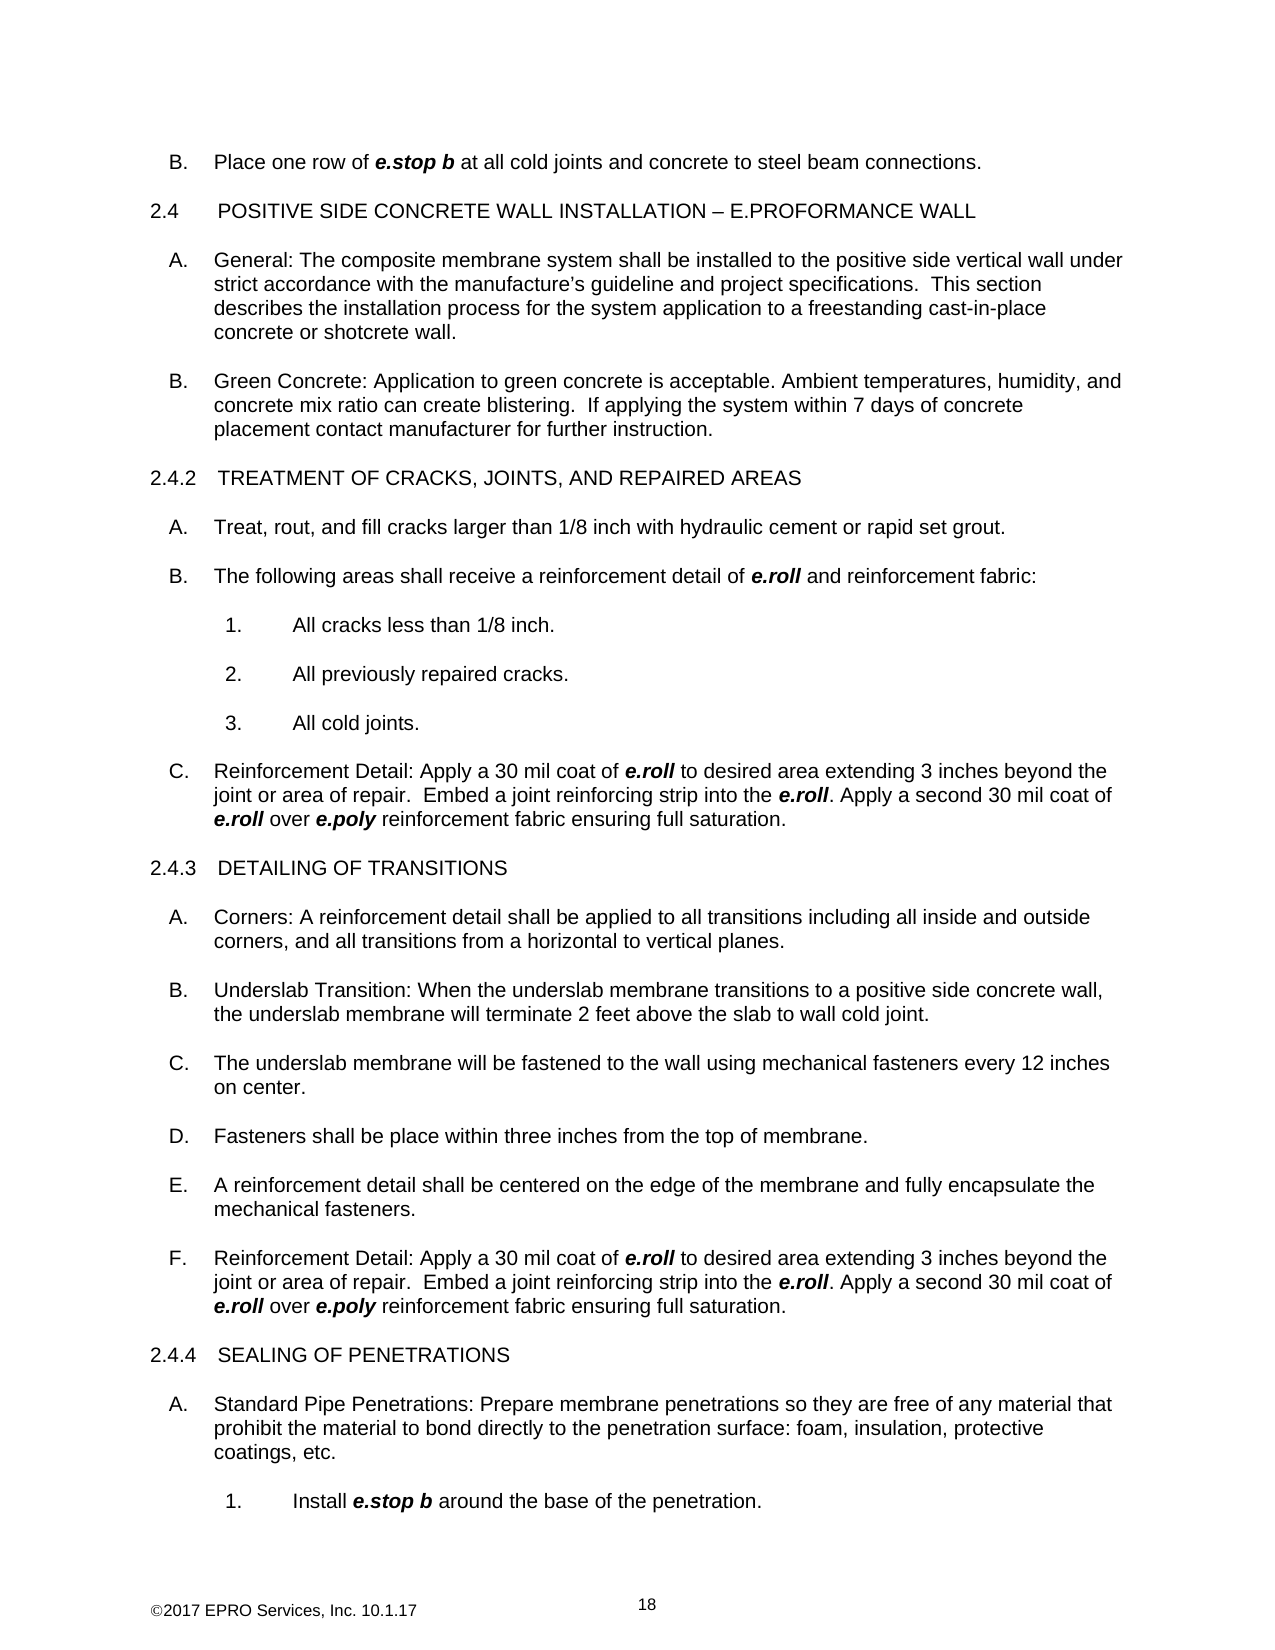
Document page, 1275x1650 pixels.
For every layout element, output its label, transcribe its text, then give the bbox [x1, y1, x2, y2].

list The following areas shall receive a reinforcement detail of e.roll and reinforcement fabric: [169, 563, 1125, 587]
list Detailing of transitions [150, 856, 1125, 880]
list treatment of cracks, joints, and repaired areas [150, 466, 1125, 489]
list A reinforcement detail shall be centered on the edge of the membrane and fully encapsulate the mechanical fasteners. [169, 1173, 1125, 1221]
list positive side concrete wall installation – e.proformance wall [150, 199, 1125, 223]
list Green Concrete: Application to green concrete is acceptable. Ambient temperatures, humidity, and concrete mix ratio can create blistering. If applying the system within 7 days of concrete placement contact manufacturer for further instruction. [169, 369, 1125, 441]
list Corners: A reinforcement detail shall be applied to all transitions including all inside and outside corners, and all transitions from a horizontal to vertical planes. [169, 905, 1125, 953]
list Fasteners shall be place within three inches from the top of membrane. [169, 1124, 1125, 1148]
list Underslab Transition: When the underslab membrane transitions to a positive side concrete wall, the underslab membrane will terminate 2 feet above the slab to wall cold joint. [169, 978, 1125, 1026]
list All previously repaired cracks. [225, 661, 1125, 685]
list Reinforcement Detail: Apply a 30 mil coat of e.roll to desired area extending 3 inches beyond the joint or area of repair. Embed a joint reinforcing strip into the e.roll. Apply a second 30 mil coat of e.roll over e.poly reinforcement fabric ensuring full saturation. [169, 759, 1125, 831]
list Place one row of e.stop b at all cold joints and concrete to steel beam connections. [169, 150, 1125, 174]
list Install e.stop b around the base of the penetration. [225, 1488, 1125, 1512]
list The underslab membrane will be fastened to the wall using mechanical fasteners every 12 inches on center. [169, 1051, 1125, 1099]
list All cold joints. [225, 710, 1125, 734]
list Reinforcement Detail: Apply a 30 mil coat of e.roll to desired area extending 3 inches beyond the joint or area of repair. Embed a joint reinforcing strip into the e.roll. Apply a second 30 mil coat of e.roll over e.poly reinforcement fabric ensuring full saturation. [169, 1246, 1125, 1318]
list General: The composite membrane system shall be installed to the positive side vertical wall under strict accordance with the manufacture’s guideline and project specifications. This section describes the installation process for the system application to a freestanding cast-in-place concrete or shotcrete wall. [169, 248, 1125, 344]
list Sealing of penetrations [150, 1343, 1125, 1367]
list Standard Pipe Penetrations: Prepare membrane penetrations so they are free of any material that prohibit the material to bond directly to the penetration surface: foam, insulation, protective coatings, etc. [169, 1392, 1125, 1463]
list All cracks less than 1/8 inch. [225, 612, 1125, 636]
list Treat, rout, and fill cracks larger than 1/8 inch with hydraulic cement or rapid set grout. [169, 514, 1125, 538]
